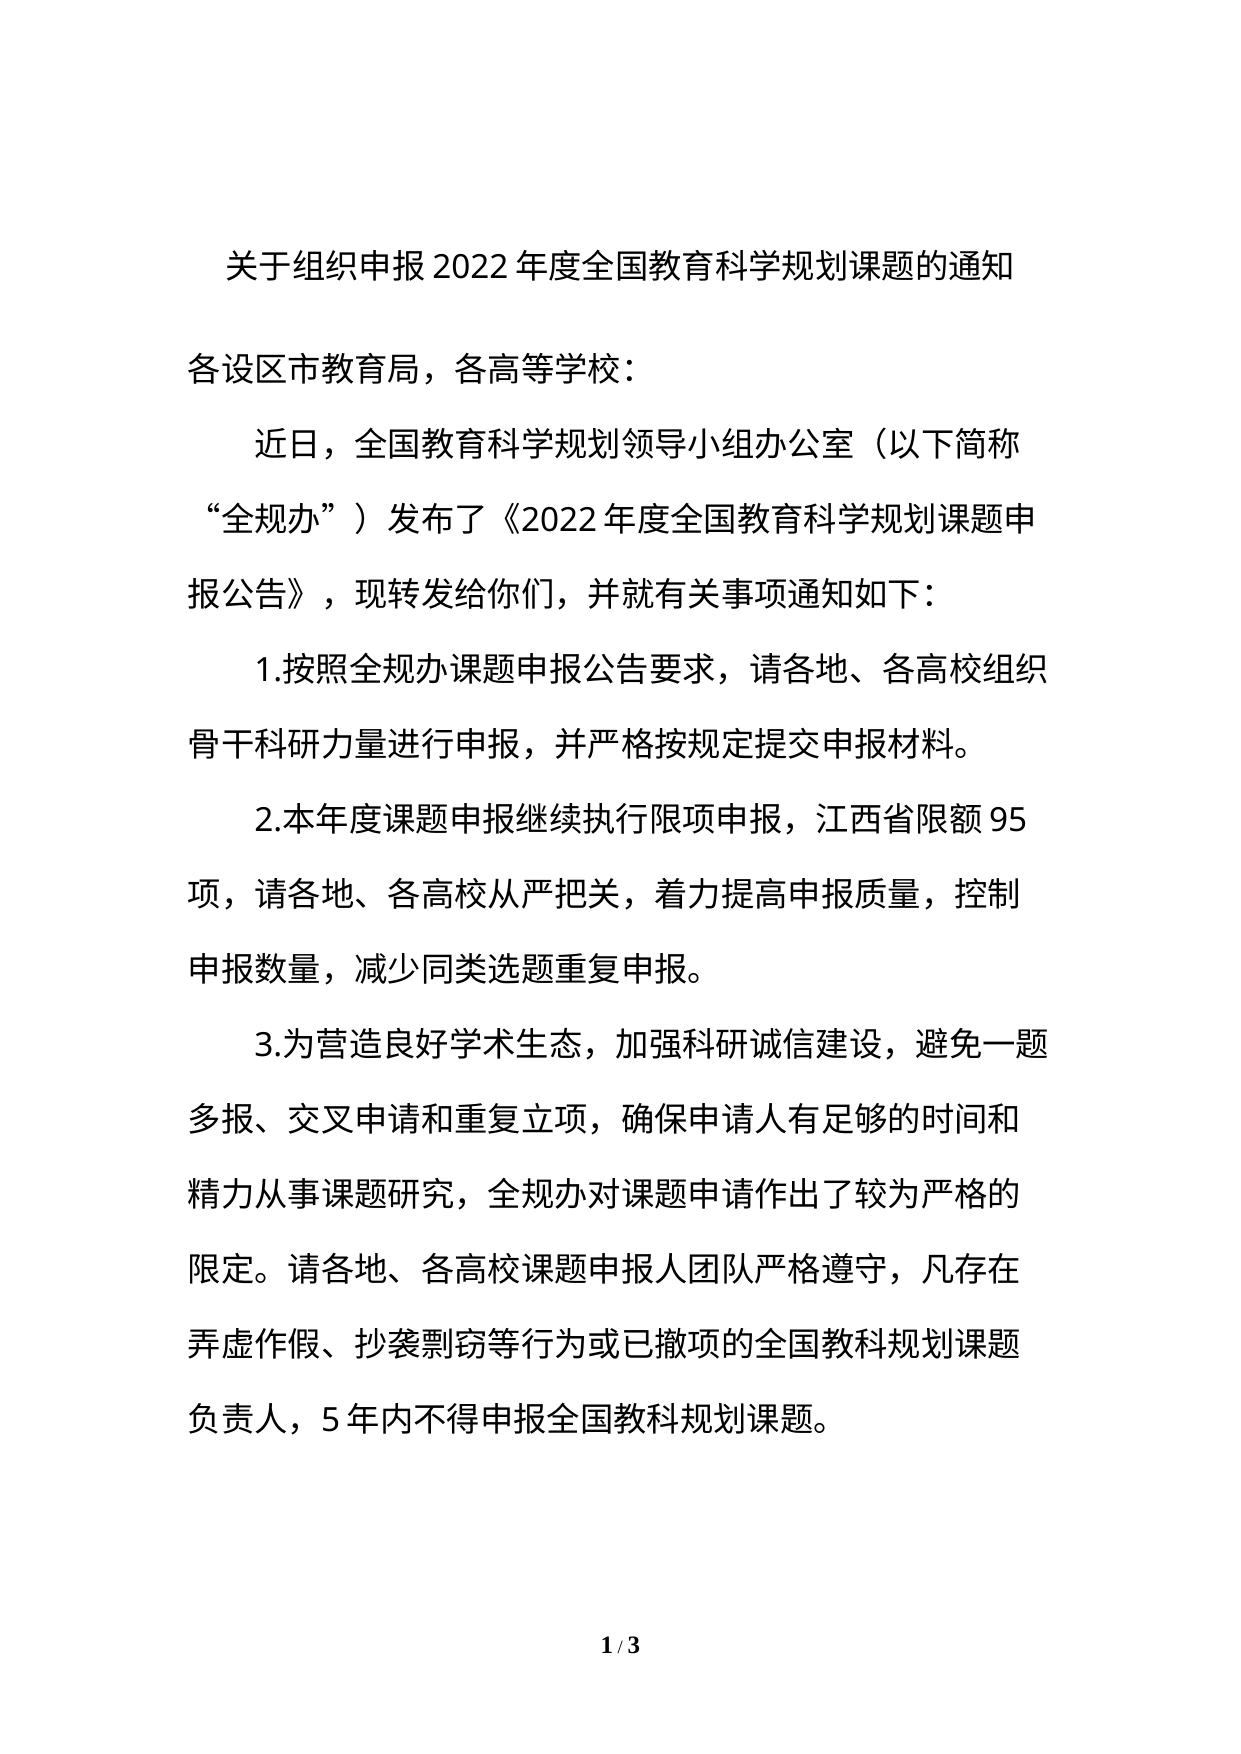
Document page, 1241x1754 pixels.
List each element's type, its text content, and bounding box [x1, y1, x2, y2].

text 1.按照全规办课题申报公告要求，请各地、各高校组织骨干科研力量进行申报，并严格按规定提交申报材料。 [187, 629, 1053, 779]
text 3.为营造良好学术生态，加强科研诚信建设，避免一题多报、交叉申请和重复立项，确保申请人有足够的时间和精力从事课题研究，全规办对课题申请作出了较为严格的限定。请各地、各高校课题申报人团队严格遵守，凡存在弄虚作假、抄袭剽窃等行为或已撤项的全国教科规划课题负责人，5年内不得申报全国教科规划课题。 [187, 1004, 1053, 1454]
text 近日，全国教育科学规划领导小组办公室（以下简称“全规办”）发布了《2022年度全国教育科学规划课题申报公告》，现转发给你们，并就有关事项通知如下： [187, 404, 1053, 629]
text 各设区市教育局，各高等学校： [187, 329, 1053, 404]
text 关于组织申报2022年度全国教育科学规划课题的通知 [187, 227, 1053, 302]
text 2.本年度课题申报继续执行限项申报，江西省限额95项，请各地、各高校从严把关，着力提高申报质量，控制申报数量，减少同类选题重复申报。 [187, 779, 1053, 1004]
